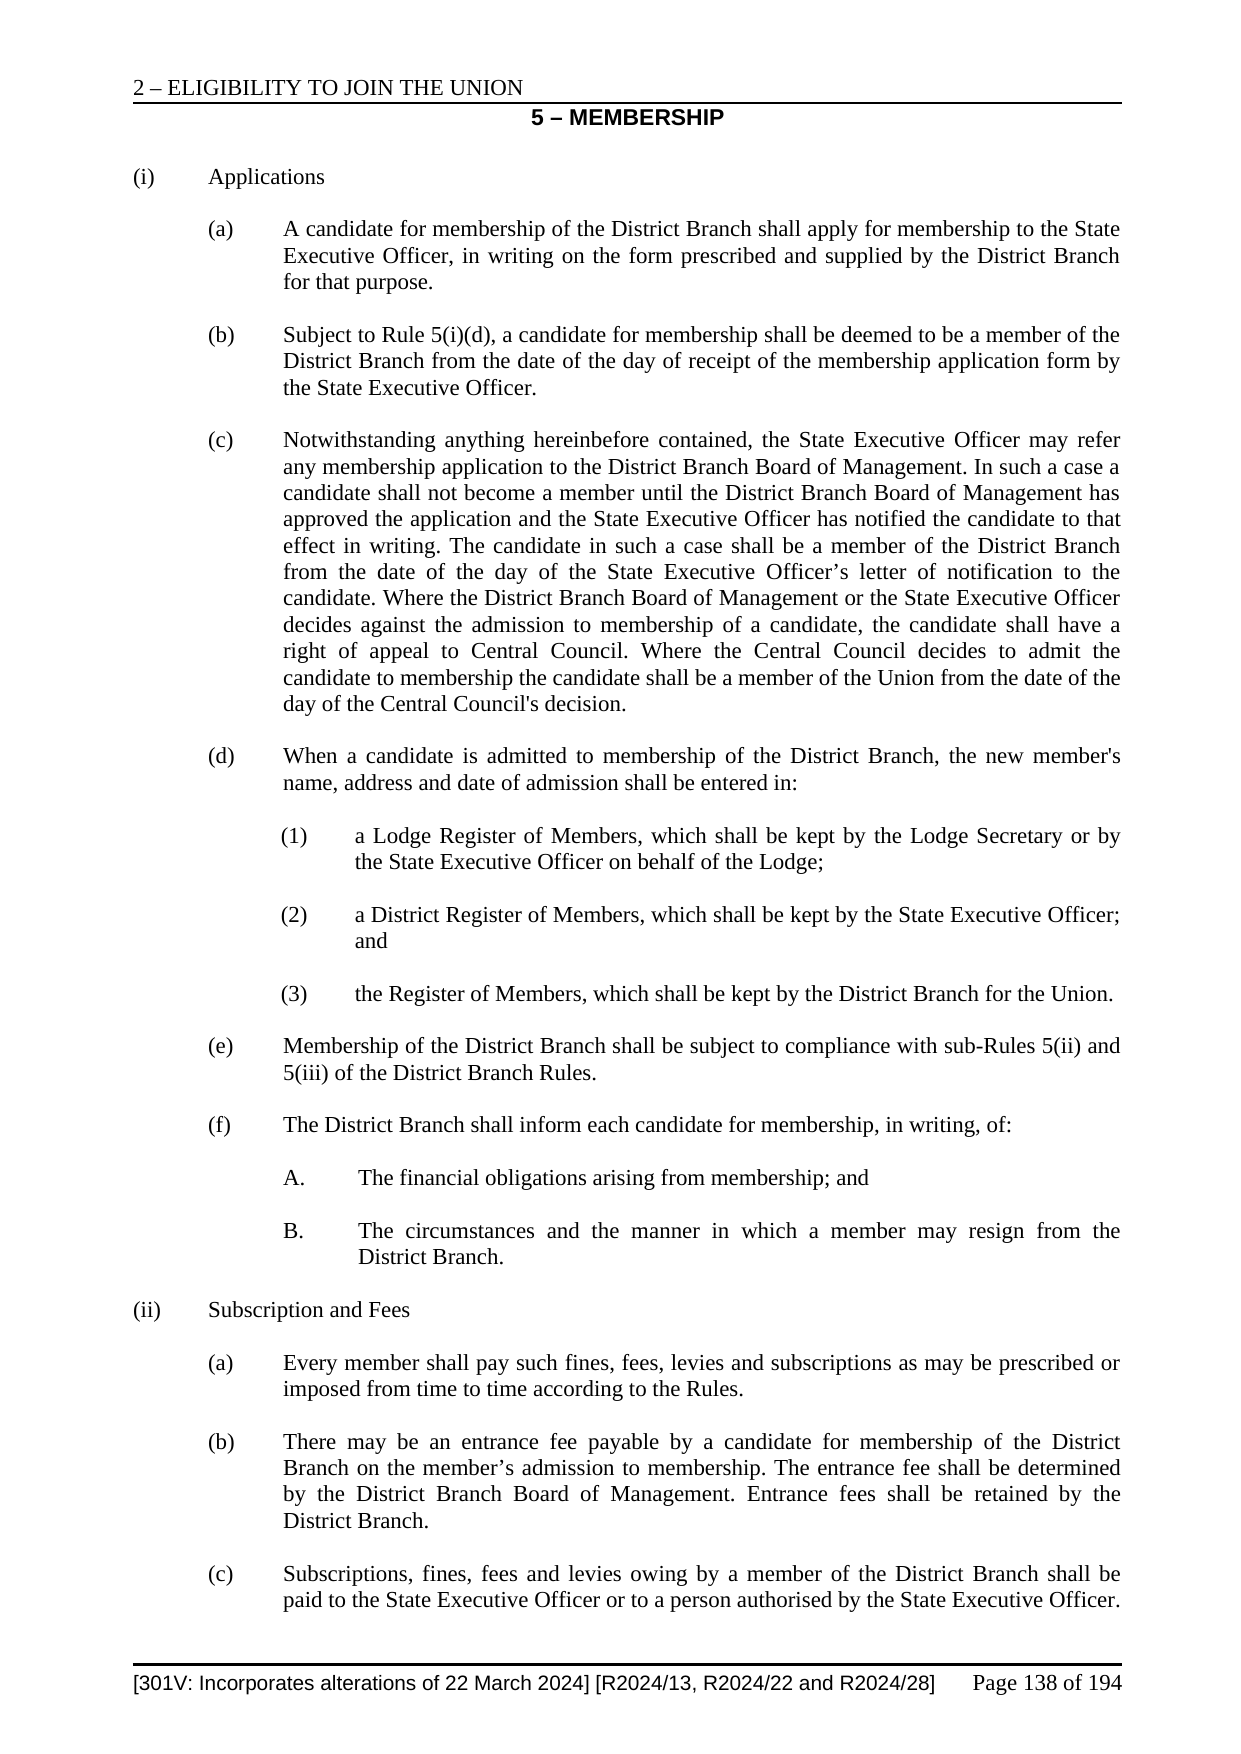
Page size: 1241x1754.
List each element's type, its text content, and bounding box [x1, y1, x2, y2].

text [133, 1559, 1122, 1612]
text (c) Notwithstanding anything hereinbefore contained, the State Executive Officer may refer any membership application to the District Branch Board of Management. In such a case a candidate shall not become a member until the District Branch Board of Management has approved the application and the State Executive Officer has notified the candidate to that effect in writing. The candidate in such a case shall be a member of the District Branch from the date of the day of the State Executive Officer’s letter of notification to the candidate. Where the District Branch Board of Management or the State Executive Officer decides against the admission to membership of a candidate, the candidate shall have a right of appeal to Central Council. Where the Central Council decides to admit the candidate to membership the candidate shall be a member of the Union from the date of the day of the Central Council's decision. [133, 426, 1122, 716]
text (a) Every member shall pay such fines, fees, levies and subscriptions as may be prescribed or imposed from time to time according to the Rules. [133, 1349, 1122, 1401]
text (f) The District Branch shall inform each candidate for membership, in writing, of: [133, 1112, 1122, 1138]
text B. The circumstances and the manner in which a member may resign from the District Branch. [133, 1217, 1122, 1270]
text A. The financial obligations arising from membership; and [133, 1164, 1122, 1191]
text (a) A candidate for membership of the District Branch shall apply for membership to the State Executive Officer, in writing on the form prescribed and supplied by the District Branch for that purpose. [133, 216, 1122, 294]
text (b) Subject to Rule 5(i)(d), a candidate for membership shall be deemed to be a member of the District Branch from the date of the day of receipt of the membership application form by the State Executive Officer. [133, 321, 1122, 400]
text (i) Applications [133, 163, 1122, 189]
text (e) Membership of the District Branch shall be subject to compliance with sub-Rules 5(ii) and 5(iii) of the District Branch Rules. [133, 1032, 1122, 1085]
text (1) a Lodge Register of Members, which shall be kept by the Lodge Secretary or by the State Executive Officer on behalf of the Lodge; [281, 822, 1122, 874]
text (2) a District Register of Members, which shall be kept by the State Executive Officer; and [281, 901, 1122, 953]
text (ii) Subscription and Fees [133, 1296, 1122, 1322]
text (b) There may be an entrance fee payable by a candidate for membership of the District Branch on the member’s admission to membership. The entrance fee shall be determined by the District Branch Board of Management. Entrance fees shall be retained by the District Branch. [133, 1428, 1122, 1533]
subtitle 5 – MEMBERSHIP [133, 104, 1122, 130]
text (3) the Register of Members, which shall be kept by the District Branch for the Union. [281, 980, 1122, 1006]
text (d) When a candidate is admitted to membership of the District Branch, the new member's name, address and date of admission shall be entered in: [133, 743, 1122, 795]
